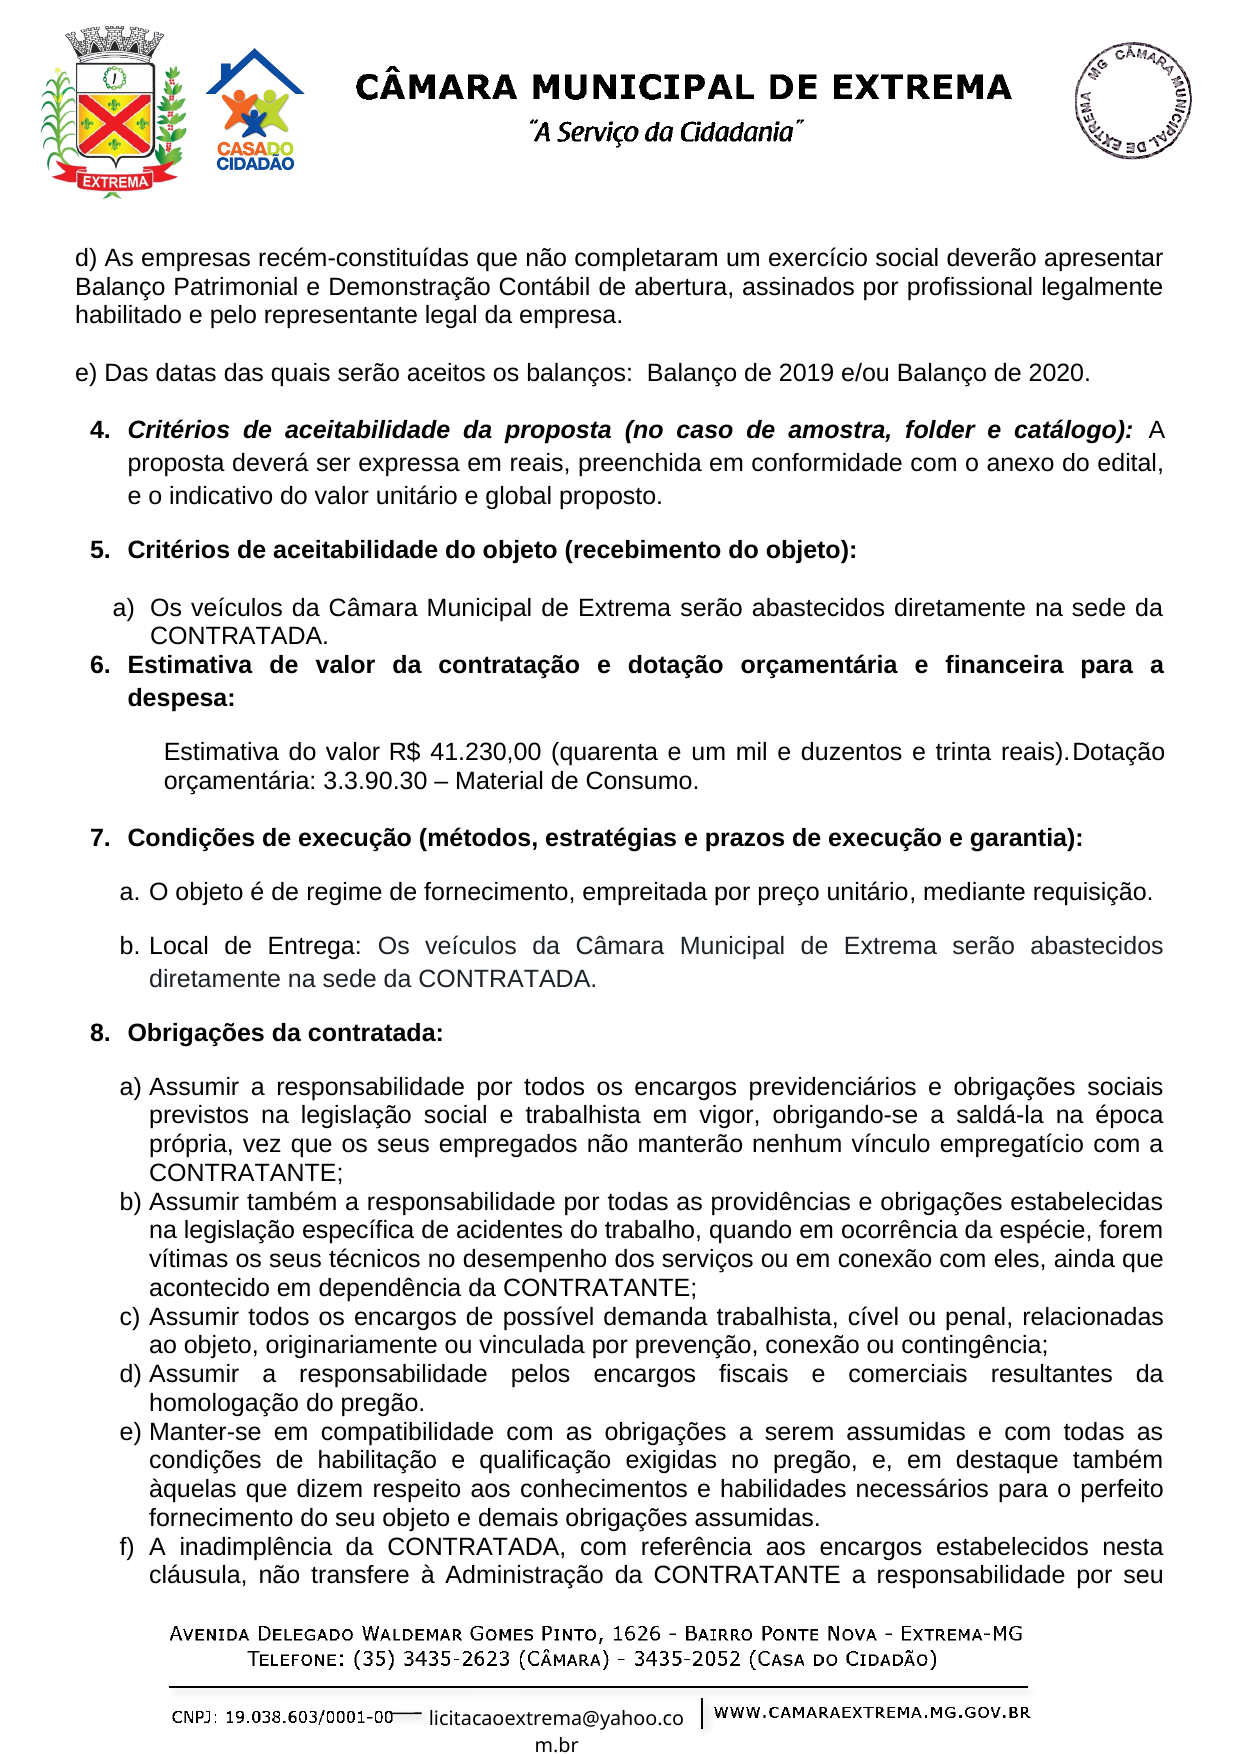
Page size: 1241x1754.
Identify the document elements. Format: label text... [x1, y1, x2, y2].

picture [36, 20, 189, 204]
list Condições de execução (métodos, estratégias e prazos de execução e garantia): [90, 823, 1165, 852]
list O objeto é de regime de fornecimento, empreitada por preço unitário, mediante requisição. [119, 877, 1165, 906]
text a) Assumir a responsabilidade por todos os encargos previdenciários e obrigações sociais previstos na legislação social e trabalhista em vigor, obrigando-se a saldá-la na época própria, vez que os seus empregados não manterão nenhum vínculo empregatício com a CONTRATANTE; [119, 1072, 1165, 1187]
picture [1068, 33, 1199, 172]
list Critérios de aceitabilidade da proposta (no caso de amostra, folder e catálogo): A proposta deverá ser expressa em reais, preenchida em conformidade com o anexo do edital, e o indicativo do valor unitário e global proposto. [90, 415, 1165, 510]
list Local de Entrega: Os veículos da Câmara Municipal de Extrema serão abastecidos diretamente na sede da CONTRATADA. [119, 931, 1165, 993]
text d) As empresas recém-constituídas que não completaram um exercício social deverão apresentar Balanço Patrimonial e Demonstração Contábil de abertura, assinados por profissional legalmente habilitado e pelo representante legal da empresa. [75, 243, 1165, 329]
list Estimativa do valor R$ 41.230,00 (quarenta e um mil e duzentos e trinta reais).Dotação orçamentária: 3.3.90.30 – Material de Consumo. [163, 737, 1165, 794]
text b) Assumir também a responsabilidade por todas as providências e obrigações estabelecidas na legislação específica de acidentes do trabalho, quando em ocorrência da espécie, forem vítimas os seus técnicos no desempenho dos serviços ou em conexão com eles, ainda que acontecido em dependência da CONTRATANTE; [119, 1187, 1165, 1302]
list Os veículos da Câmara Municipal de Extrema serão abastecidos diretamente na sede da CONTRATADA. [112, 593, 1165, 650]
list Obrigações da contratada: [90, 1018, 1165, 1047]
list Critérios de aceitabilidade do objeto (recebimento do objeto): [90, 535, 1165, 564]
list Estimativa de valor da contratação e dotação orçamentária e financeira para a despesa: [90, 650, 1165, 712]
picture [205, 48, 305, 172]
text d) Assumir a responsabilidade pelos encargos fiscais e comerciais resultantes da homologação do pregão. [119, 1359, 1165, 1417]
text c) Assumir todos os encargos de possível demanda trabalhista, cível ou penal, relacionadas ao objeto, originariamente ou vinculada por prevenção, conexão ou contingência; [119, 1302, 1165, 1359]
text e) Das datas das quais serão aceitos os balanços: Balanço de 2019 e/ou Balanço de 2020. [75, 358, 1165, 386]
text e) Manter-se em compatibilidade com as obrigações a serem assumidas e com todas as condições de habilitação e qualificação exigidas no pregão, e, em destaque também àquelas que dizem respeito aos conhecimentos e habilidades necessários para o perfeito fornecimento do seu objeto e demais obrigações assumidas. [119, 1417, 1165, 1532]
